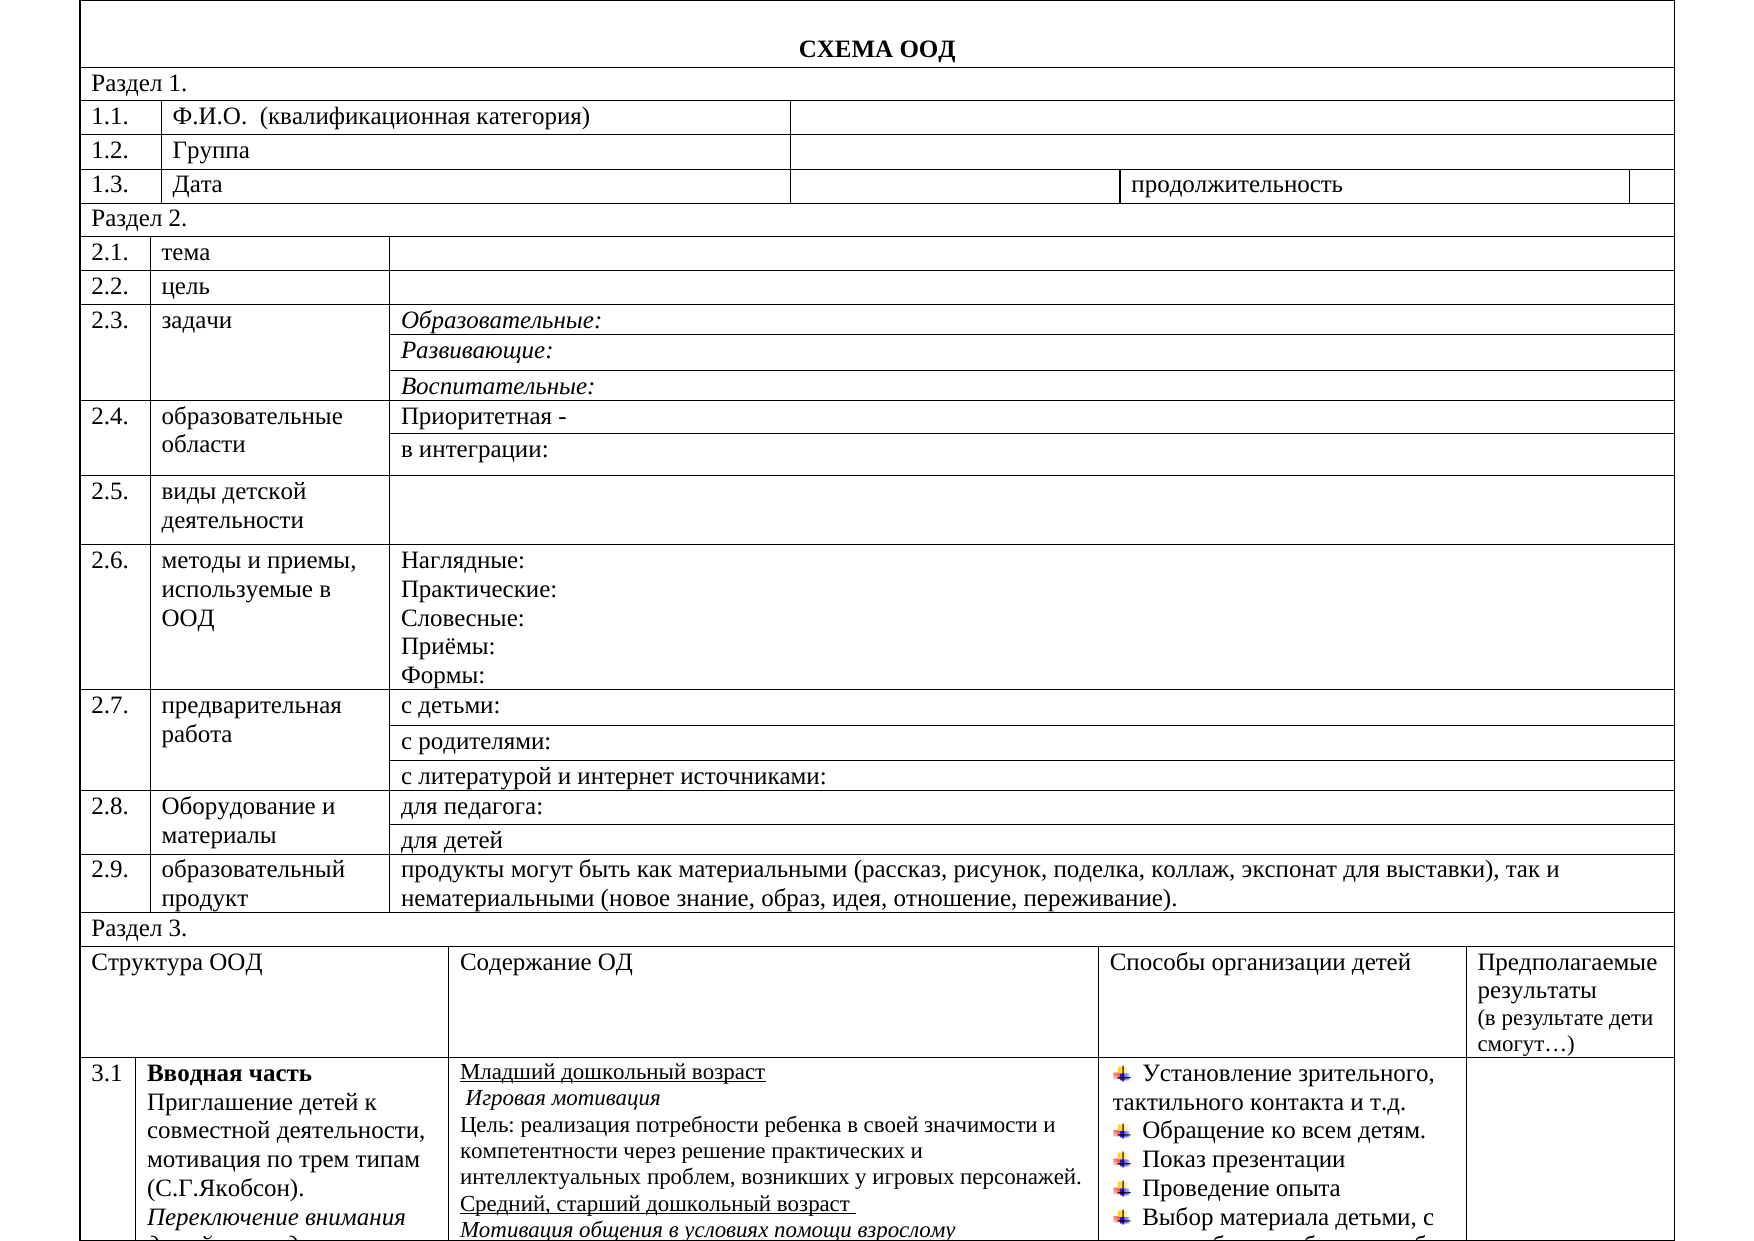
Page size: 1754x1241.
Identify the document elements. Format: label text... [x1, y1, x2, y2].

table_cell [791, 170, 1119, 202]
table_cell предварительная работа [151, 690, 389, 790]
table_cell с детьми: [390, 690, 1674, 725]
table_cell образовательный продукт [151, 855, 389, 912]
picture [1113, 1150, 1131, 1168]
table_cell Воспитательные: [390, 371, 1674, 400]
table_cell продукты могут быть как материальными (рассказ, рисунок, поделка, коллаж, экспонат для выставки), так и нематериальными (новое знание, образ, идея, отношение, переживание). [1178, 855, 1674, 912]
table_cell Раздел 1. [81, 68, 1674, 100]
table_cell Структура ООД [81, 947, 448, 1057]
table_cell Раздел 2. [81, 204, 1674, 236]
table_cell [390, 271, 1674, 304]
table_cell 1.1. [81, 101, 161, 134]
table_cell [390, 476, 1674, 544]
table_cell в интеграции: [390, 434, 1674, 475]
table_cell Дата [162, 170, 790, 202]
table_cell Развивающие: [390, 335, 1674, 370]
table_cell 3.1 [81, 1058, 135, 1240]
table_cell [1467, 1058, 1674, 1240]
table_cell 2.6. [81, 545, 150, 689]
table_cell для детей [390, 825, 1674, 853]
table_cell Предполагаемые результаты (в результате дети смогут…) [1467, 947, 1674, 1057]
table_cell Вводная часть Приглашение детей к совместной деятельности, мотивация по трем типам (С.Г.Якобсон). Переключение внимания детей на предстоящую деятельность, стимуляция интереса к ней, либо просто сконцентрировать внимание детей любым способом, например, упражнение на внимание, эмоционально-психологический настрой. [136, 1058, 448, 1240]
table_cell 1.3. [81, 170, 161, 202]
table_cell 2.4. [81, 401, 150, 475]
table_cell Содержание ОД [449, 947, 1098, 1057]
table_cell 2.7. [81, 690, 150, 790]
table_header СХЕМА ООД [81, 1, 1674, 67]
table_cell Приоритетная - [390, 401, 1674, 433]
table_cell 2.9. [81, 855, 150, 912]
picture [1113, 1122, 1131, 1139]
table_cell с родителями: [390, 726, 1674, 760]
table_cell 2.1. [81, 237, 150, 270]
table_cell [791, 135, 1674, 168]
table_cell цель [151, 271, 389, 304]
table_cell Младший дошкольный возраст Игровая мотивация Цель: реализация потребности ребенка в своей значимости и компетентности через решение практических и интеллектуальных проблем, возникших у игровых персонажей. Средний, старший дошкольный возраст Мотивация общения в условиях помощи взрослому Цель: способствовать реализации потребности детей чувствовать свою необходимость, значимость, возможность получения одобрения; развивать интерес детей к совместной деятельности с педагогом. Старший дошкольный возраст Мотивация личной заинтересованности Цель: поддерживать желание ребенка чувствовать себя умеющим, компетентным, побуждать его к созданию разных предметов для собственного употребления. Мотивация (процесс вовлечения в деятельность): 1. Что-то внести, чтоб большинство детей заинтересовалось; 2. Что-то убрать, оставив пустое место (в группе не осталось кукол или машин или др); 3. Приходит кто-то в гости или вносится игрушка; 4. Эффект неожиданности (шум, треск, стук...); 5. Интрига (подождите, после зарядки скажу; не смотрите, после завтрака покажу; не трогайте, это очень хрупкое) Проблемная ситуация: Создать ситуацию, которая вызывает затруднение в деятельности детей, которое они фиксируют в речи (мы это не знаем, мы это еще не умеем...). Выдвижение различных вариантов, что сделать, чтобы разрешить проблему. Ответы детей не оценивать, принимать любые, не предлагать что-то делать или не делать, а предлагать что-то сделать на выбор. В результате ребятами делается вывод, что необходимо подумать, как всем вместе выйти из затруднительной ситуации. Если этого нет, то воспитатель осуществляет постановку и принятие детьми цели занятия. [449, 1058, 1098, 1240]
table_cell 1.2. [81, 135, 161, 168]
table_cell Оборудование и материалы [151, 791, 389, 853]
table_cell методы и приемы, используемые в ООД [151, 545, 389, 689]
table_cell с литературой и интернет источниками: [390, 761, 1674, 790]
table_cell [390, 237, 1674, 270]
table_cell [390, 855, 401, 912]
table_cell тема [151, 237, 389, 270]
table_cell 2.3. [81, 305, 150, 400]
table_cell Образовательные: [390, 305, 1674, 334]
table_cell [1630, 170, 1674, 202]
picture [1113, 1179, 1131, 1197]
picture [1113, 1064, 1131, 1082]
table_cell Способы организации детей [1099, 947, 1466, 1057]
table_cell Наглядные: Практические: Словесные: Приёмы: Формы: [390, 545, 1674, 689]
table_cell 2.5. [81, 476, 150, 544]
table_cell образовательные области [151, 401, 389, 475]
table_cell Раздел 3. [81, 913, 1674, 946]
table_cell Группа [162, 135, 790, 168]
picture [1113, 1208, 1131, 1225]
table_cell Ф.И.О. (квалификационная категория) [162, 101, 790, 134]
table_cell [791, 101, 1674, 134]
table_cell виды детской деятельности [151, 476, 389, 544]
table_cell 2.2. [81, 271, 150, 304]
table_cell задачи [151, 305, 389, 400]
table_cell 2.8. [81, 791, 150, 853]
table_cell для педагога: [390, 791, 1674, 824]
table_cell продолжительность [1121, 170, 1629, 202]
